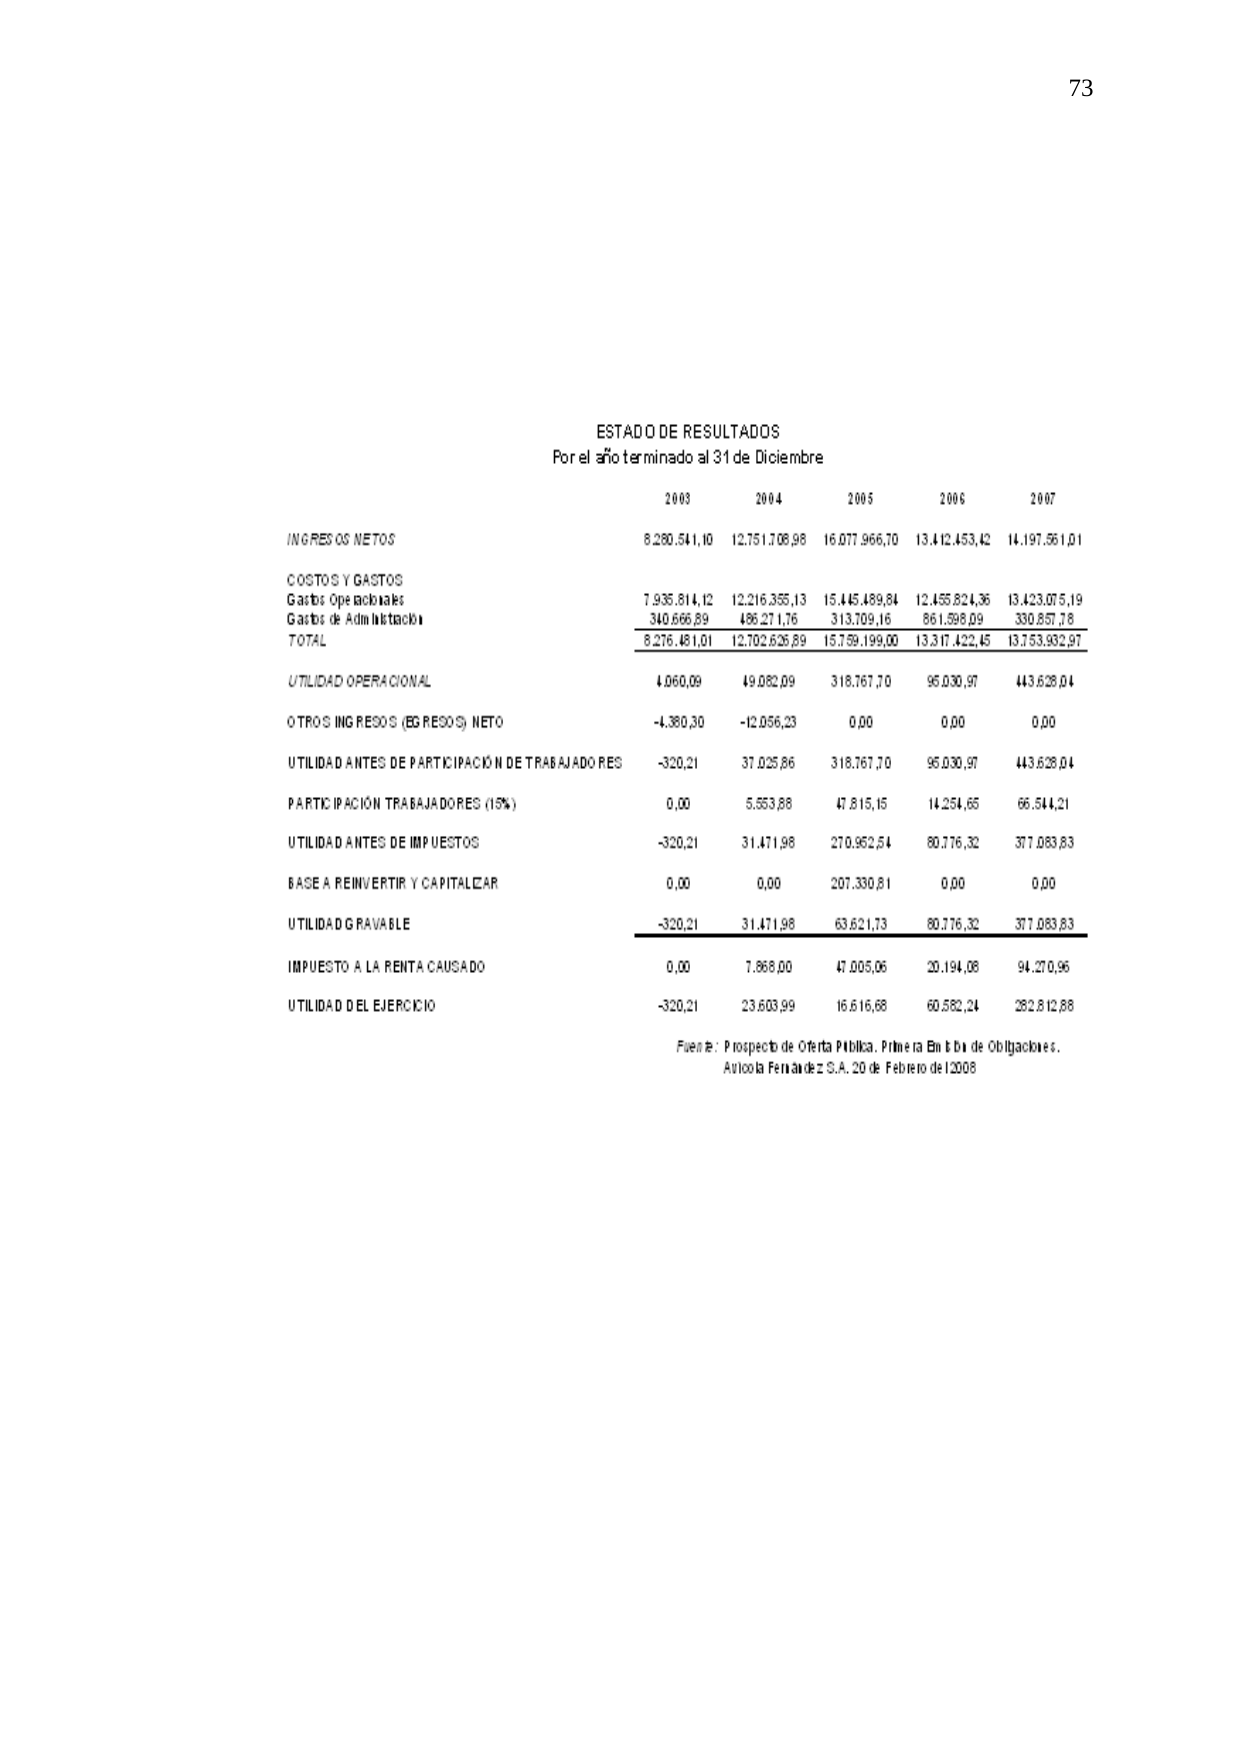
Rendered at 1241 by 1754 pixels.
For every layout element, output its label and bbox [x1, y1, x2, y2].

picture [274, 382, 1100, 1123]
